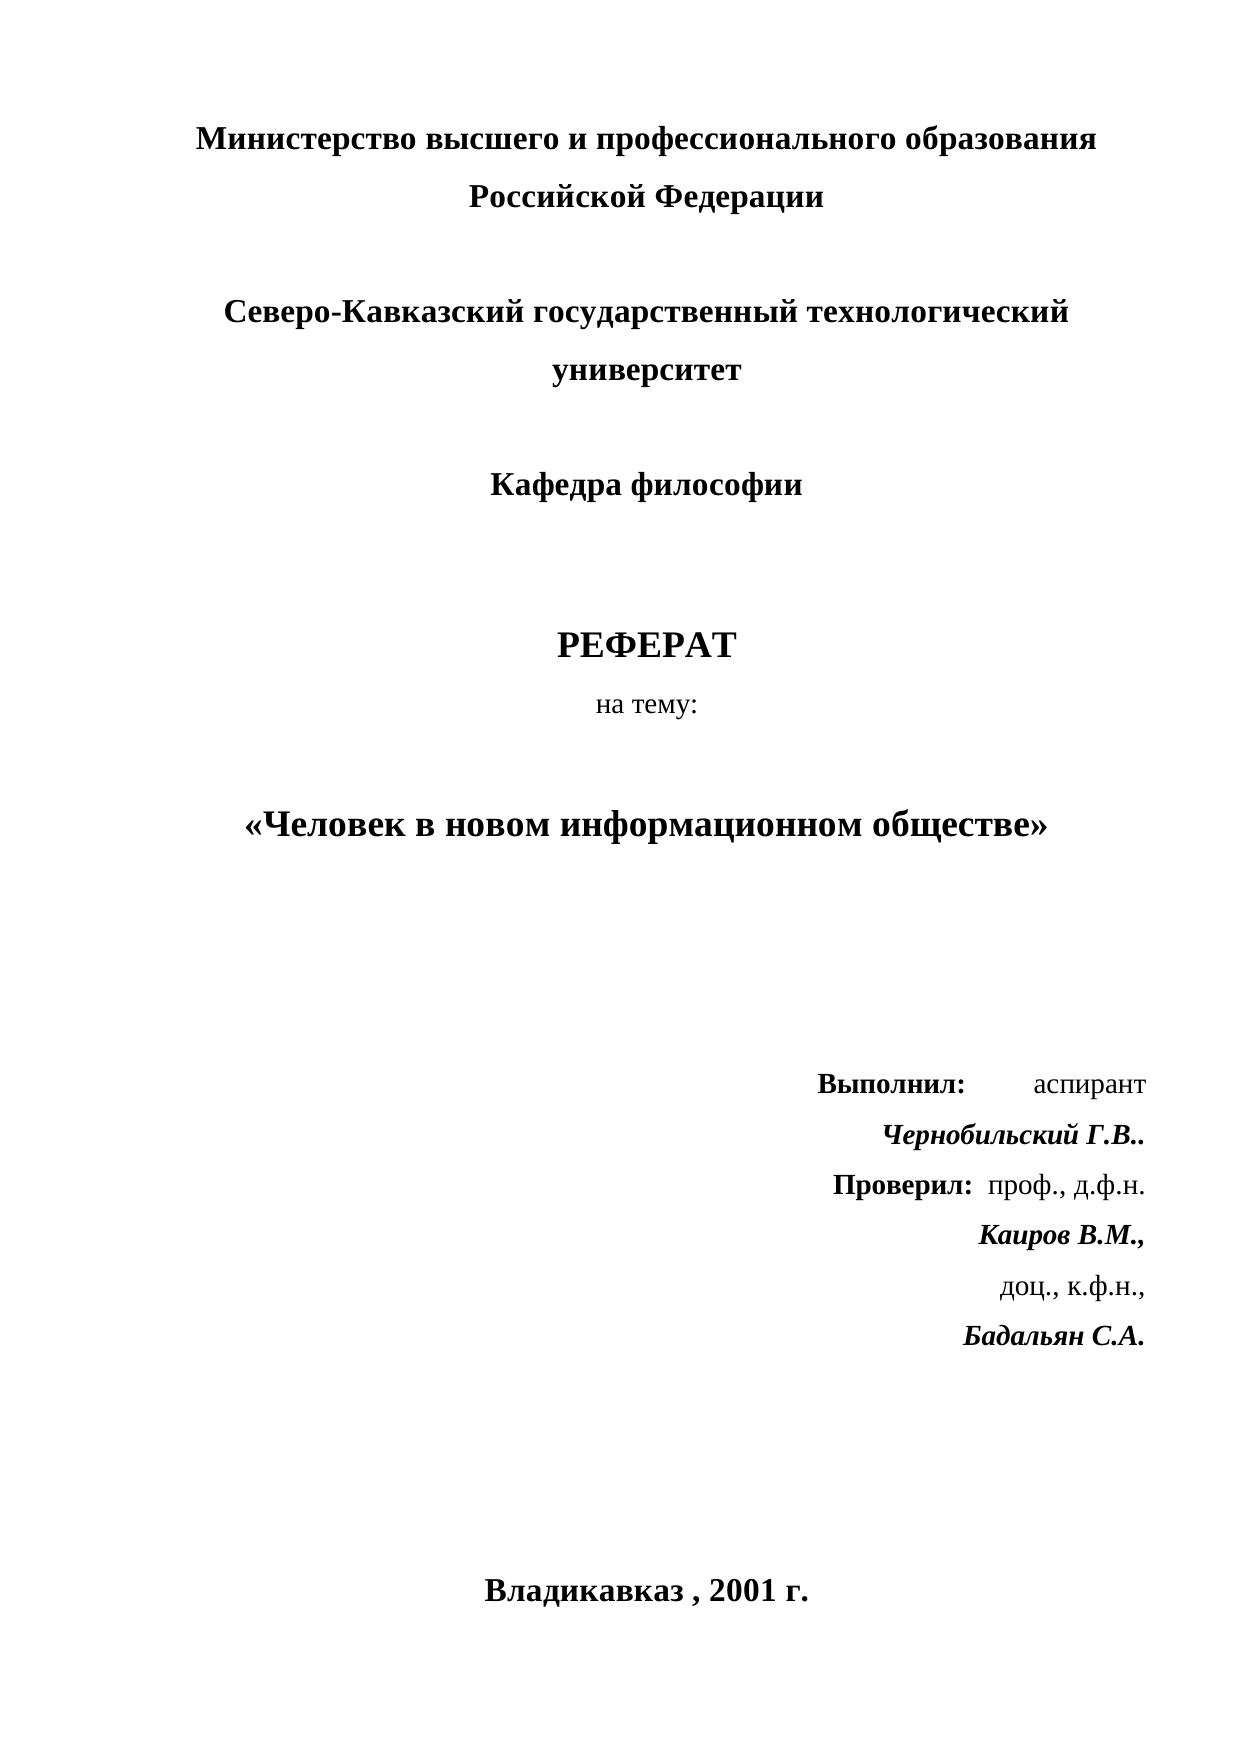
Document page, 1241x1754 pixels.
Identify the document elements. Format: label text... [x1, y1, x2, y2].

text Владикавказ , 2001 г. [148, 1570, 1146, 1608]
text Чернобильский Г.В.. [148, 1117, 1146, 1151]
text «Человек в новом информационном обществе» [148, 801, 1146, 844]
text РЕФЕРАТ [148, 622, 1146, 665]
text Северо-Кавказский государственный технологический [148, 291, 1146, 329]
text Бадальян С.А. [148, 1318, 1146, 1352]
text Каиров В.М., [148, 1218, 1146, 1251]
text Министерство высшего и профессионального образования Российской Федерации [148, 118, 1146, 214]
text Проверил: проф., д.ф.н. [148, 1167, 1146, 1201]
text доц., к.ф.н., [148, 1268, 1146, 1301]
text Выполнил: аспирант [148, 1067, 1146, 1100]
text Кафедра философии [148, 464, 1146, 502]
text на тему: [148, 686, 1146, 720]
text университет [148, 348, 1146, 387]
